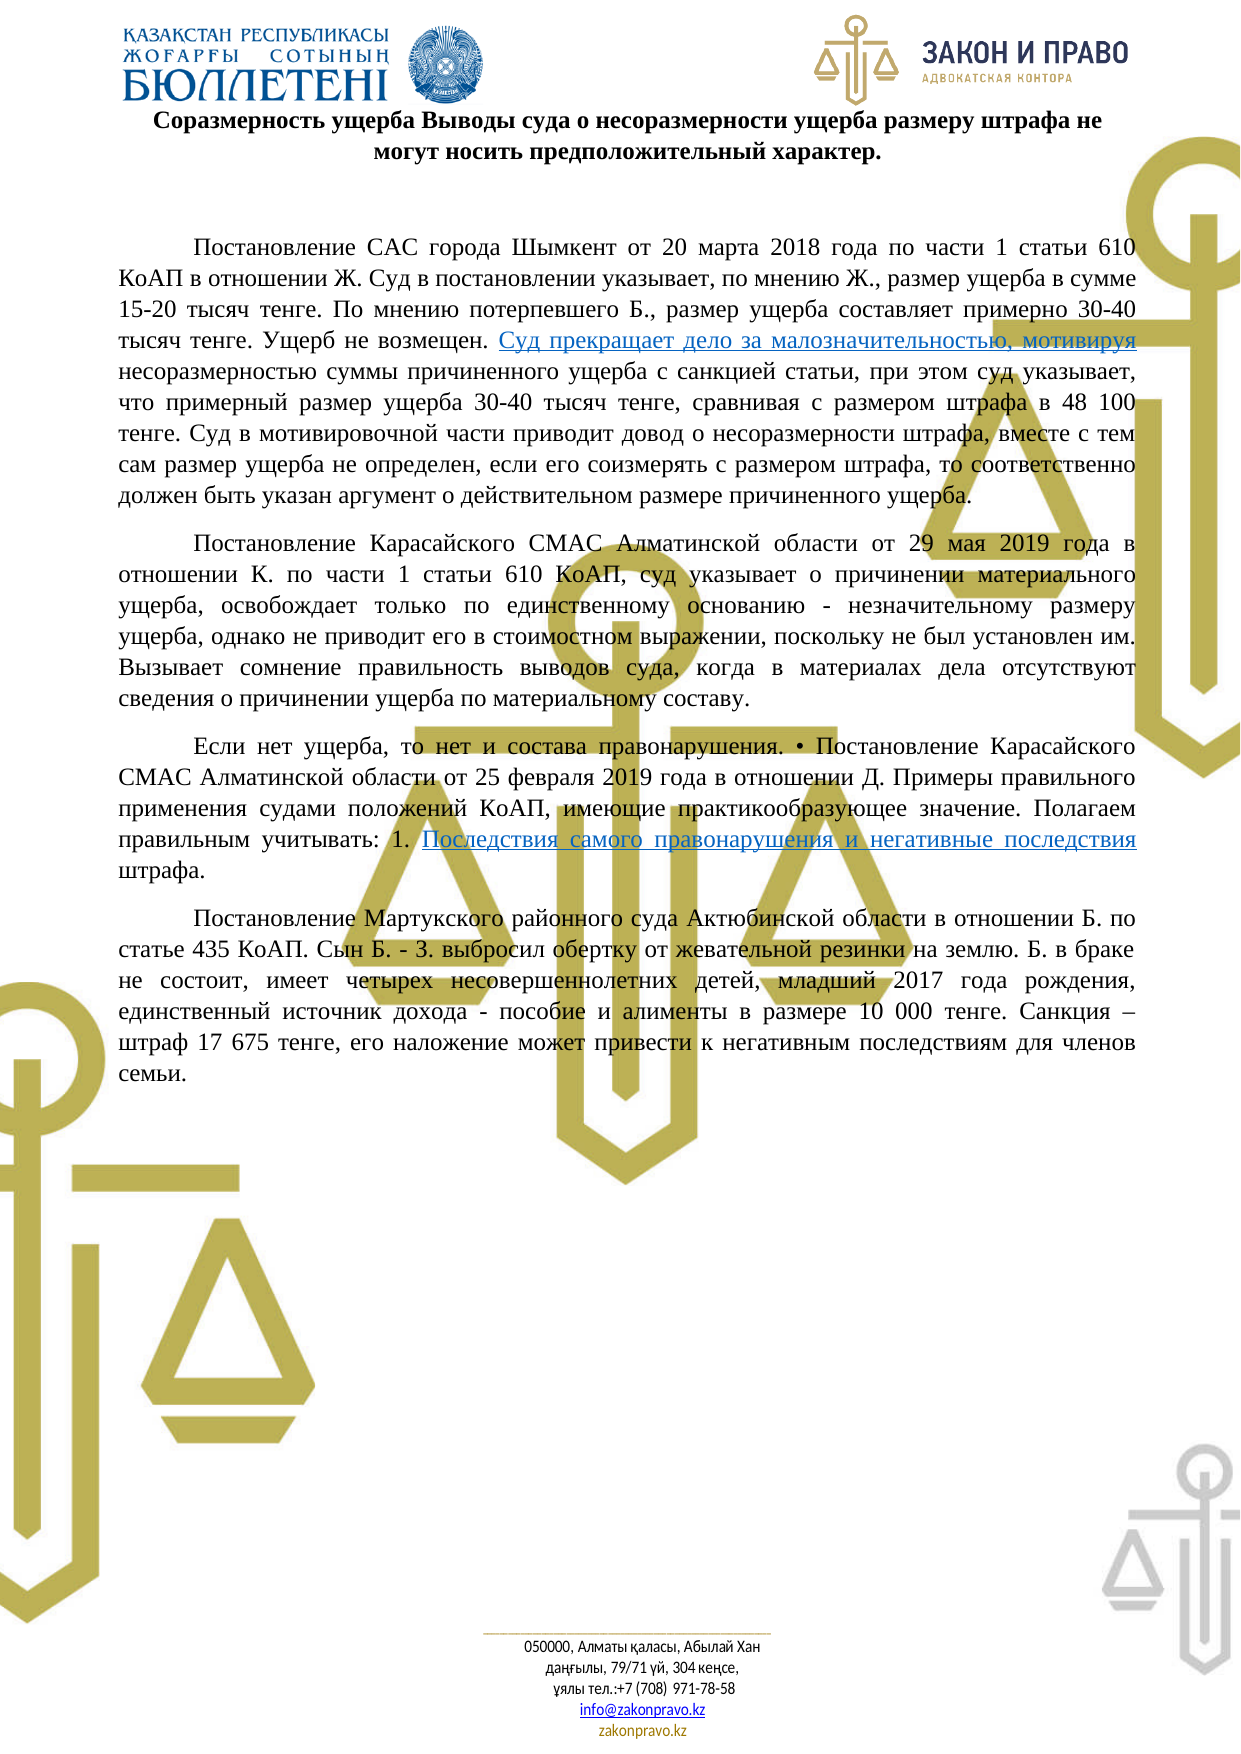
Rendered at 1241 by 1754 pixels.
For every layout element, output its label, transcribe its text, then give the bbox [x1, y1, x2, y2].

picture [0, 982, 316, 1754]
picture [919, 136, 1241, 1676]
text Если нет ущерба, то нет и состава правонарушения. • Постановление Карасайского СМАС Алматинской области от 25 февраля 2019 года в отношении Д. Примеры правильного применения судами положений КоАП, имеющие практикообразующее значение. Полагаем правильным учитывать: 1. Последствия самого правонарушения и негативные последствия штрафа. [118, 731, 1137, 884]
text Постановление Мартукского районного суда Актюбинской области в отношении Б. по статье 435 КоАП. Сын Б. - З. выбросил обертку от жевательной резинки на землю. Б. в браке не состоит, имеет четырех несовершеннолетних детей, младший 2017 года рождения, единственный источник дохода - пособие и алименты в размере 10 000 тенге. Санкция – штраф 17 675 тенге, его наложение может привести к негативным последствиям для членов семьи. [118, 903, 1137, 1087]
text Постановление Карасайского СМАС Алматинской области от 29 мая 2019 года в отношении К. по части 1 статьи 610 КоАП, суд указывает о причинении материального ущерба, освобождает только по единственному основанию - незначительному размеру ущерба, однако не приводит его в стоимостном выражении, поскольку не был установлен им. Вызывает сомнение правильность выводов суда, когда в материалах дела отсутствуют сведения о причинении ущерба по материальному составу. [118, 528, 1137, 712]
picture [341, 712, 914, 731]
picture [813, 14, 1129, 106]
picture [341, 1087, 914, 1754]
text Соразмерность ущерба Выводы суда о несоразмерности ущерба размеру штрафа не могут носить предположительный характер. [118, 105, 1137, 165]
picture [118, 25, 488, 106]
picture [341, 884, 914, 903]
text Постановление САС города Шымкент от 20 марта 2018 года по части 1 статьи 610 КоАП в отношении Ж. Суд в постановлении указывает, по мнению Ж., размер ущерба в сумме 15-20 тысяч тенге. По мнению потерпевшего Б., размер ущерба составляет примерно 30-40 тысяч тенге. Ущерб не возмещен. Суд прекращает дело за малозначительностью, мотивируя несоразмерностью суммы причиненного ущерба с санкцией статьи, при этом суд указывает, что примерный размер ущерба 30-40 тысяч тенге, сравнивая с размером штрафа в 48 100 тенге. Суд в мотивировочной части приводит довод о несоразмерности штрафа, вместе с тем сам размер ущерба не определен, если его соизмерять с размером штрафа, то соответственно должен быть указан аргумент о действительном размере причиненного ущерба. [118, 232, 1137, 509]
